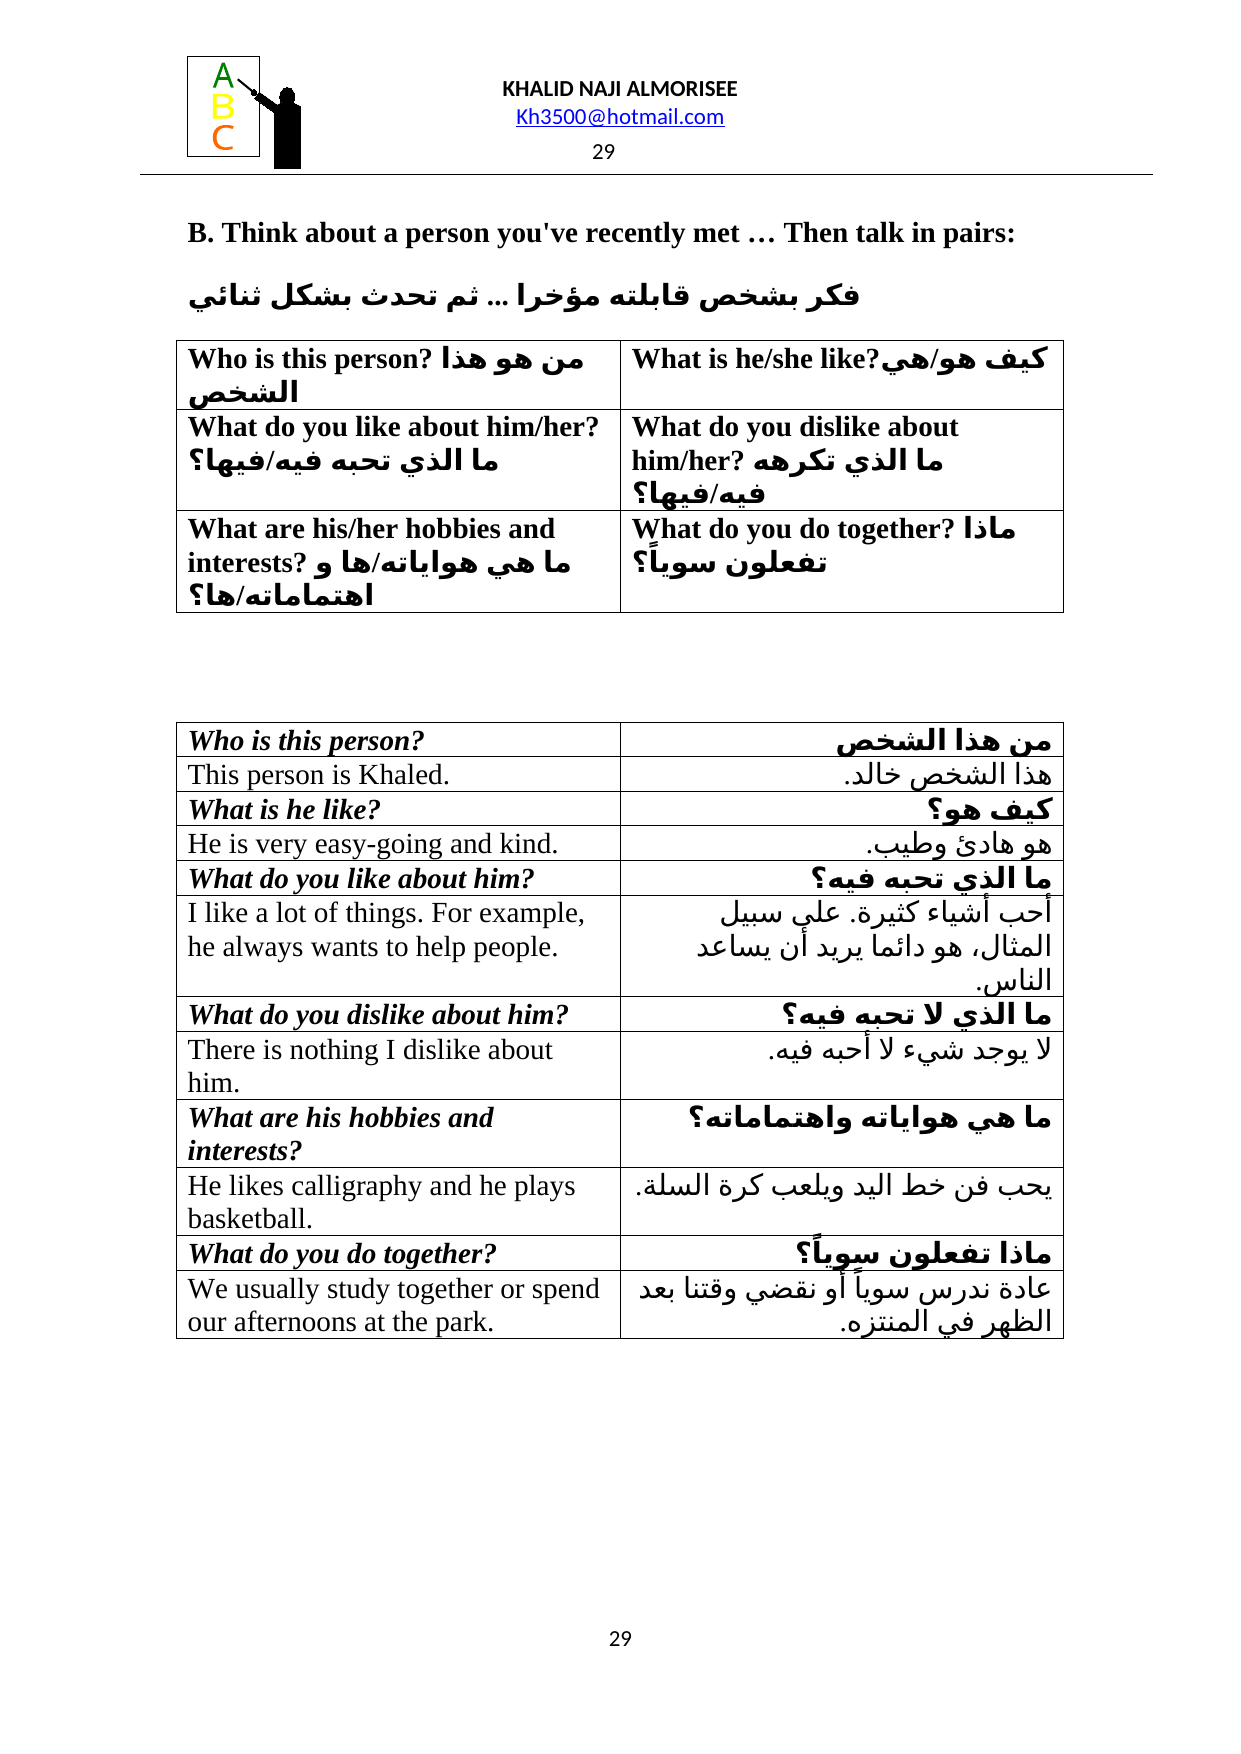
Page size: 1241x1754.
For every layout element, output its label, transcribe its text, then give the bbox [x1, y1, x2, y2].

table_cell What do you do together?ماذا تفعلون سوياً؟ [621, 511, 1063, 612]
table_cell What are his/her hobbies and interests?ما هي هواياته/ها و اهتماماته/ها؟ [177, 511, 620, 612]
table_cell كيف هو؟ [621, 792, 1063, 825]
table_cell What do you like about him/her?ما الذي تحبه فيه/فيها؟ [177, 410, 620, 510]
table_header من هذا الشخص [621, 723, 1063, 756]
table_cell There is nothing I dislike about him. [177, 1032, 620, 1099]
table_cell We usually study together or spend our afternoons at the park. [177, 1271, 620, 1338]
text B. Think about a person you've recently met … Then talk in pairs: [187, 215, 1053, 248]
table_cell أحب أشياء كثيرة. على سبيل المثال، هو دائما يريد أن يساعد الناس. [621, 896, 1063, 996]
table_cell What do you do together? [177, 1236, 620, 1270]
table_cell ما الذي تحبه فيه؟ [621, 861, 1063, 894]
table_cell This person is Khaled. [177, 757, 620, 791]
table_cell I like a lot of things. For example, he always wants to help people. [177, 896, 620, 996]
table_cell ما هي هواياته واهتماماته؟ [621, 1100, 1063, 1167]
table_cell What are his hobbies and interests? [177, 1100, 620, 1167]
table_header Who is this person? [177, 723, 620, 756]
text فكر بشخص قابلته مؤخرا ... ثم تحدث بشكل ثنائي [187, 278, 1053, 311]
table_cell What do you like about him? [177, 861, 620, 894]
table_cell هو هادئ وطيب. [621, 826, 1063, 860]
table_header What is he/she like?كيف هو/هي [621, 341, 1063, 408]
table_cell What do you dislike about him/her?ما الذي تكرهه فيه/فيها؟ [621, 410, 1063, 510]
table_cell عادة ندرس سوياً أو نقضي وقتنا بعد الظهر في المنتزه. [621, 1271, 1063, 1338]
table_cell ما الذي لا تحبه فيه؟ [621, 997, 1063, 1031]
table_cell He likes calligraphy and he plays basketball. [177, 1168, 620, 1235]
table_header Who is this person?من هو هذا الشخص [177, 341, 620, 408]
table_cell What do you dislike about him? [177, 997, 620, 1031]
table_cell ماذا تفعلون سوياً؟ [621, 1236, 1063, 1270]
table_cell He is very easy-going and kind. [177, 826, 620, 860]
table_cell هذا الشخص خالد. [621, 757, 1063, 791]
table_cell What is he like? [177, 792, 620, 825]
table_cell لا يوجد شيء لا أحبه فيه. [621, 1032, 1063, 1099]
table_cell يحب فن خط اليد ويلعب كرة السلة. [621, 1168, 1063, 1235]
